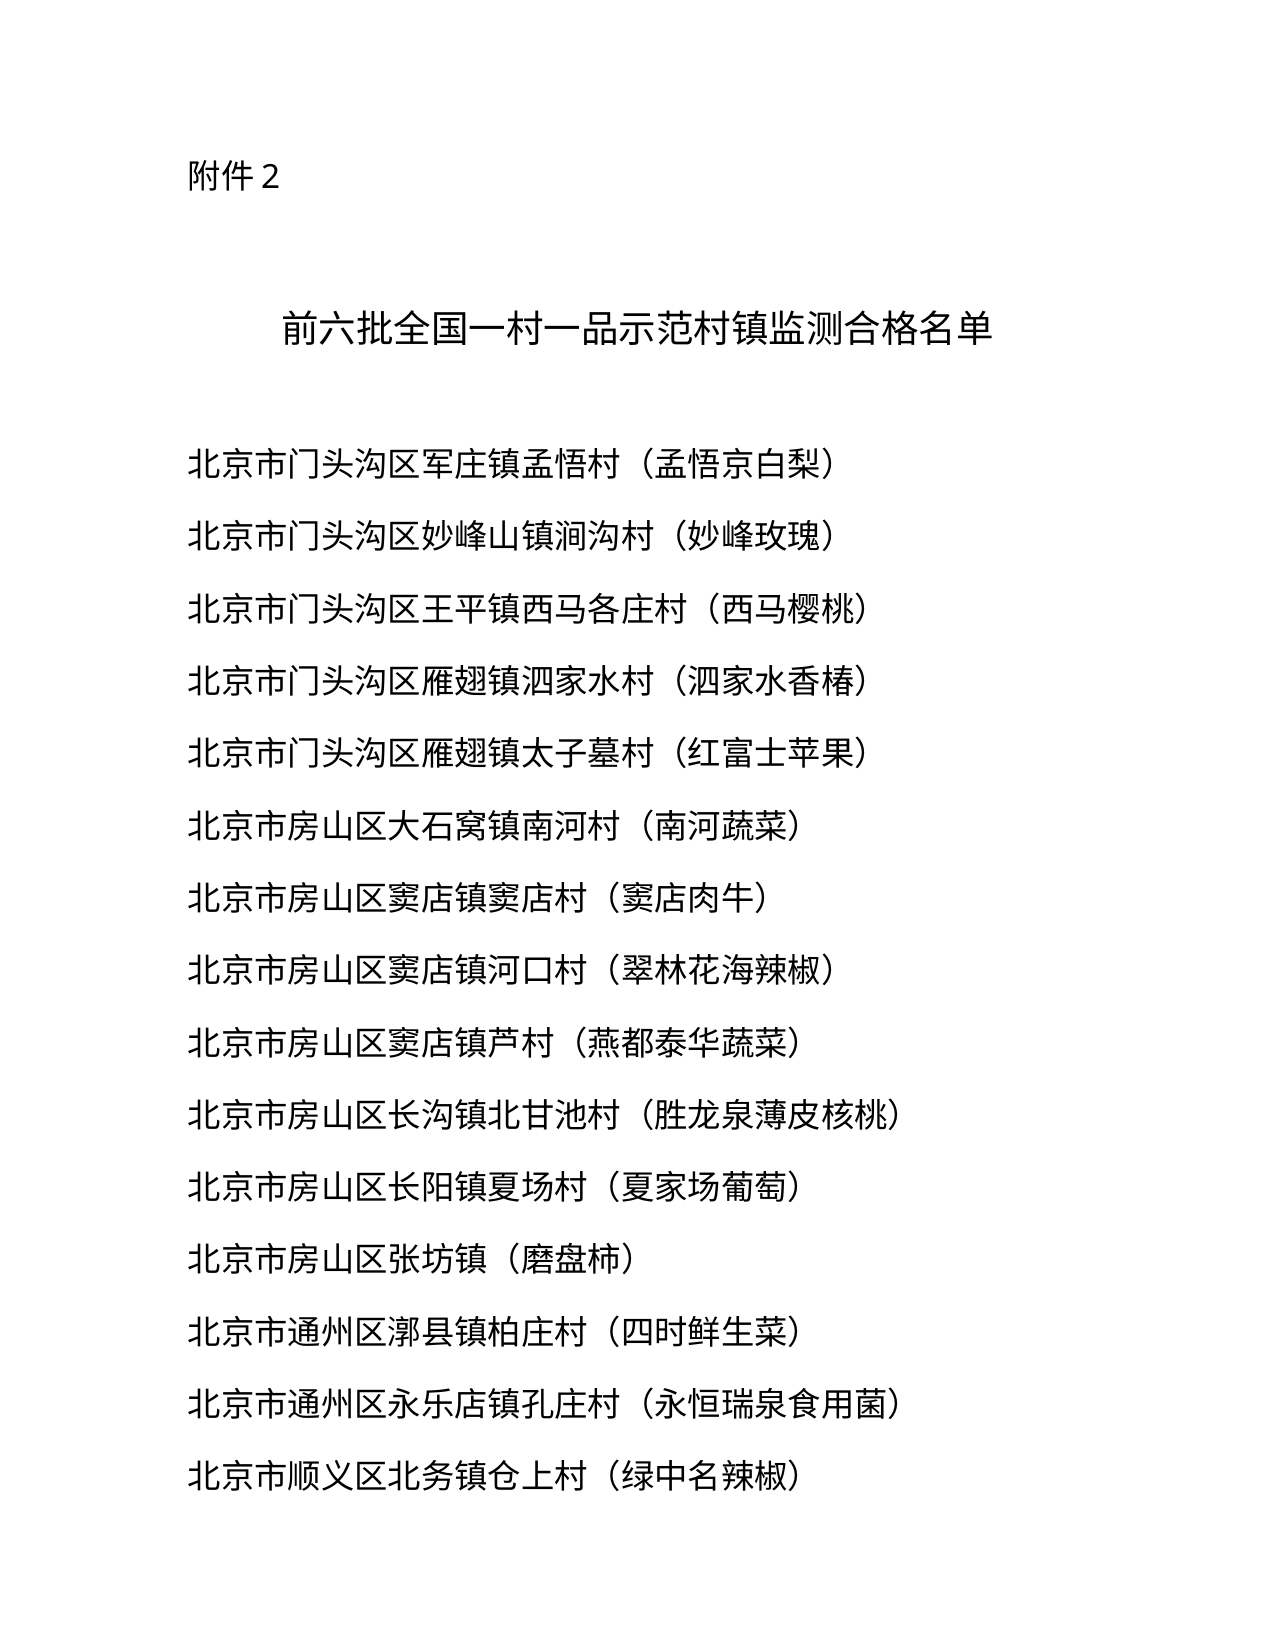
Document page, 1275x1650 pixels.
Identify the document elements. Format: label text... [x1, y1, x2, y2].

text 北京市房山区窦店镇芦村（燕都泰华蔬菜） [187, 1016, 1087, 1064]
text 北京市通州区永乐店镇孔庄村（永恒瑞泉食用菌） [187, 1378, 1087, 1426]
text 北京市顺义区北务镇仓上村（绿中名辣椒） [187, 1450, 1087, 1498]
text 北京市门头沟区雁翅镇泗家水村（泗家水香椿） [187, 655, 1087, 703]
text 北京市房山区窦店镇河口村（翠林花海辣椒） [187, 944, 1087, 992]
text 北京市房山区大石窝镇南河村（南河蔬菜） [187, 799, 1087, 848]
text 北京市门头沟区雁翅镇太子墓村（红富士苹果） [187, 727, 1087, 775]
text 北京市门头沟区王平镇西马各庄村（西马樱桃） [187, 583, 1087, 631]
text 前六批全国一村一品示范村镇监测合格名单 [187, 299, 1087, 353]
text 北京市房山区长阳镇夏场村（夏家场葡萄） [187, 1161, 1087, 1209]
text 附件2 [187, 150, 1087, 198]
text 北京市通州区漷县镇柏庄村（四时鲜生菜） [187, 1306, 1087, 1354]
text 北京市房山区长沟镇北甘池村（胜龙泉薄皮核桃） [187, 1089, 1087, 1137]
text 北京市门头沟区军庄镇孟悟村（孟悟京白梨） [187, 438, 1087, 486]
text 北京市门头沟区妙峰山镇涧沟村（妙峰玫瑰） [187, 510, 1087, 558]
text 北京市房山区窦店镇窦店村（窦店肉牛） [187, 872, 1087, 920]
text 北京市房山区张坊镇（磨盘柿） [187, 1233, 1087, 1281]
